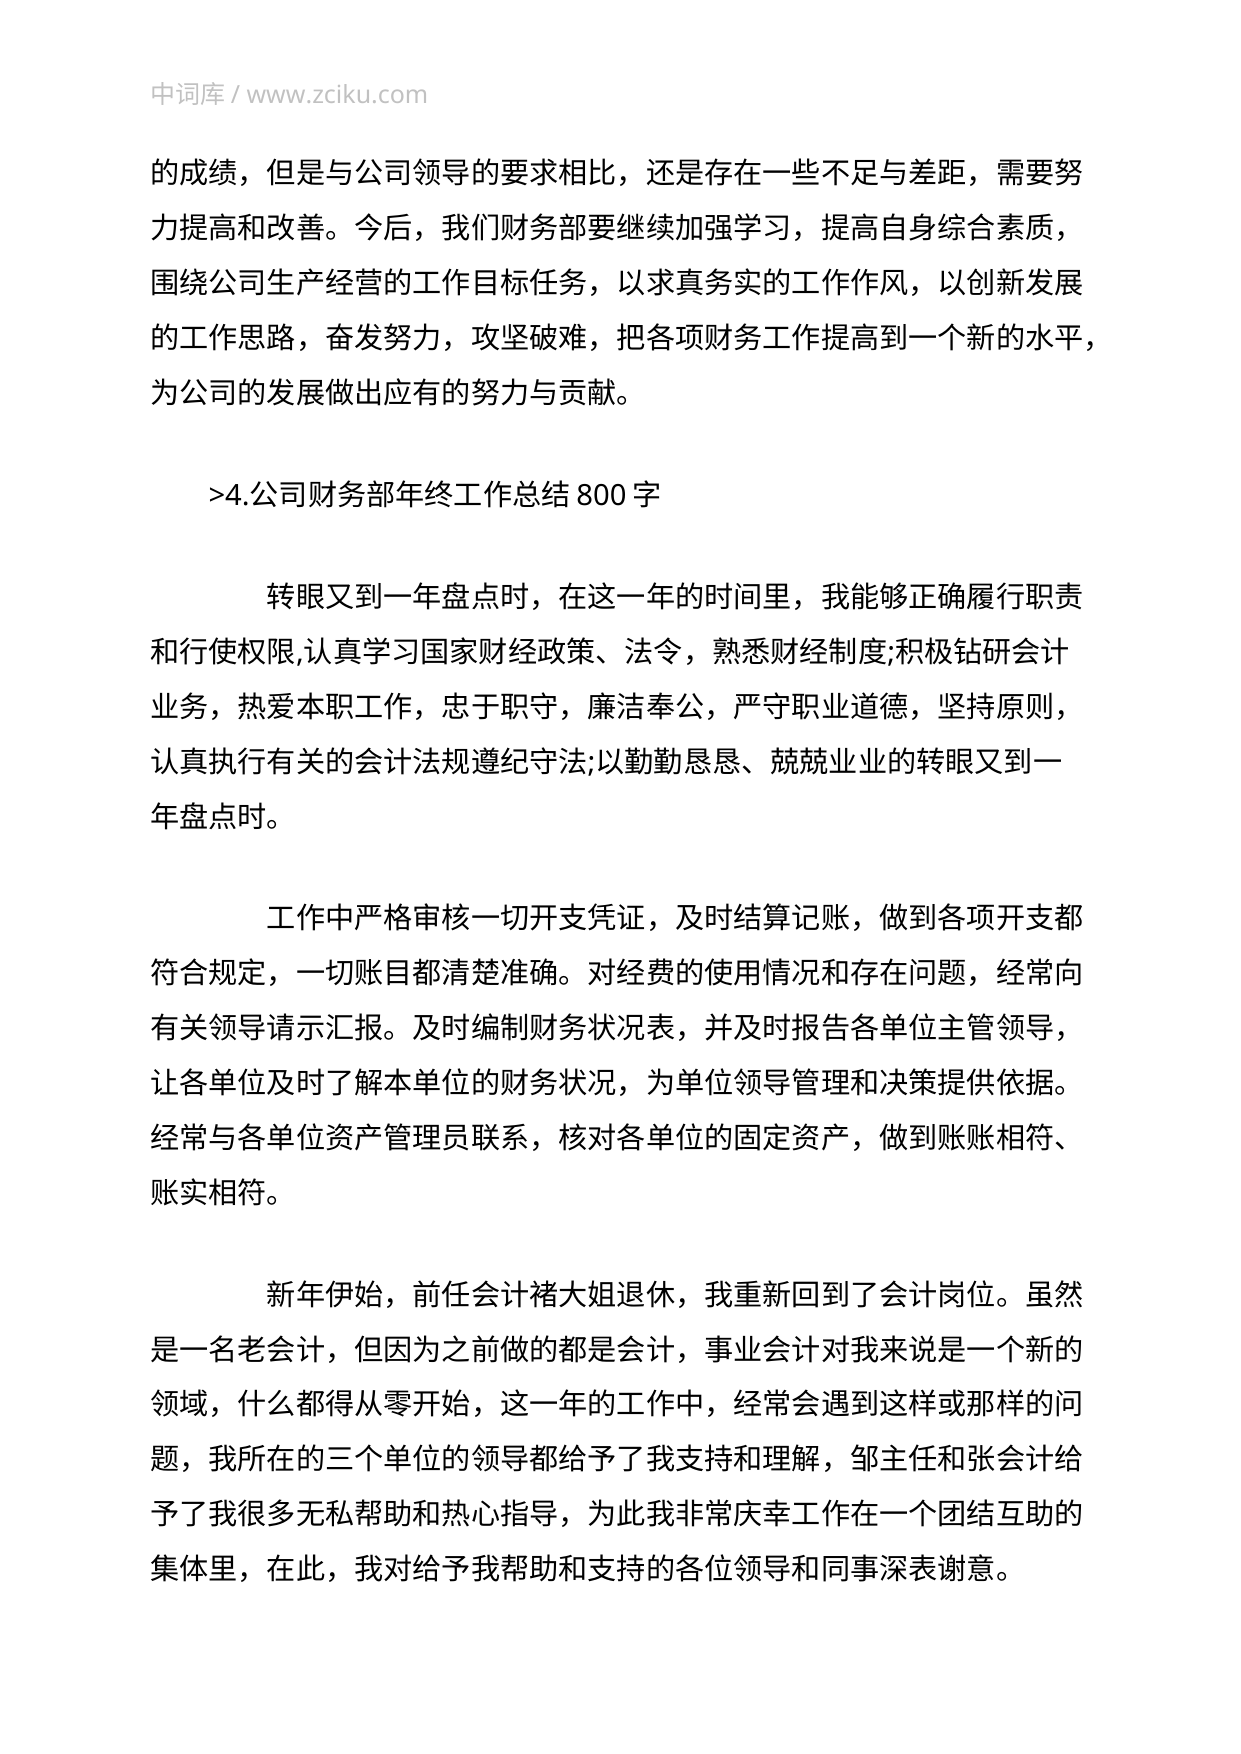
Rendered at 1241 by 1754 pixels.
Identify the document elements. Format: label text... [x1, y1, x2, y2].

text >4.公司财务部年终工作总结800字 [150, 471, 1090, 514]
text 转眼又到一年盘点时，在这一年的时间里，我能够正确履行职责和行使权限,认真学习国家财经政策、法令，熟悉财经制度;积极钻研会计业务，热爱本职工作，忠于职守，廉洁奉公，严守职业道德，坚持原则，认真执行有关的会计法规遵纪守法;以勤勤恳恳、兢兢业业的转眼又到一年盘点时。 [150, 573, 1090, 835]
text 新年伊始，前任会计褚大姐退休，我重新回到了会计岗位。虽然是一名老会计，但因为之前做的都是会计，事业会计对我来说是一个新的领域，什么都得从零开始，这一年的工作中，经常会遇到这样或那样的问题，我所在的三个单位的领导都给予了我支持和理解，邹主任和张会计给予了我很多无私帮助和热心指导，为此我非常庆幸工作在一个团结互助的集体里，在此，我对给予我帮助和支持的各位领导和同事深表谢意。 [150, 1271, 1090, 1588]
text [150, 150, 1090, 412]
text 工作中严格审核一切开支凭证，及时结算记账，做到各项开支都符合规定，一切账目都清楚准确。对经费的使用情况和存在问题，经常向有关领导请示汇报。及时编制财务状况表，并及时报告各单位主管领导，让各单位及时了解本单位的财务状况，为单位领导管理和决策提供依据。经常与各单位资产管理员联系，核对各单位的固定资产，做到账账相符、账实相符。 [150, 895, 1090, 1212]
